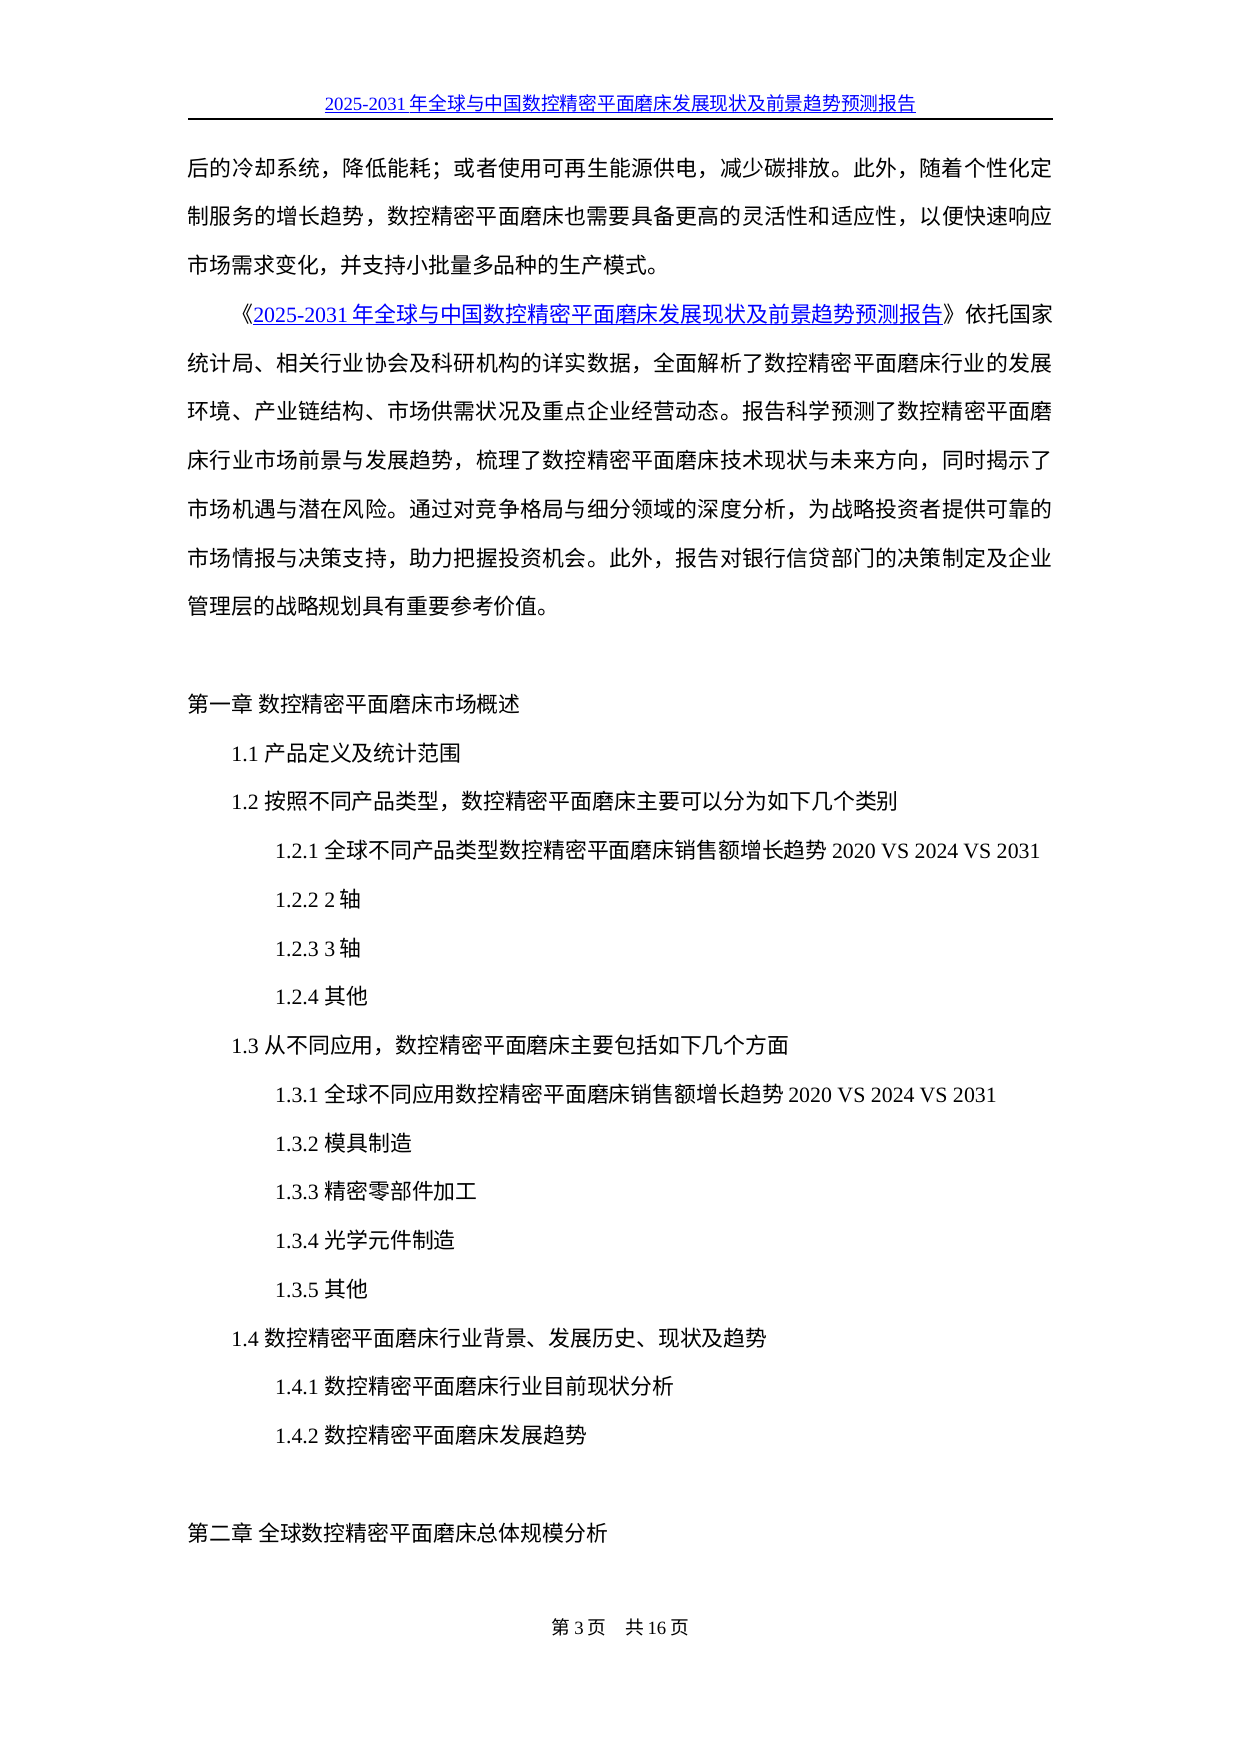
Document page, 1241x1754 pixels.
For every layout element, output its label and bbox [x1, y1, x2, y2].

text [187, 150, 1053, 1548]
